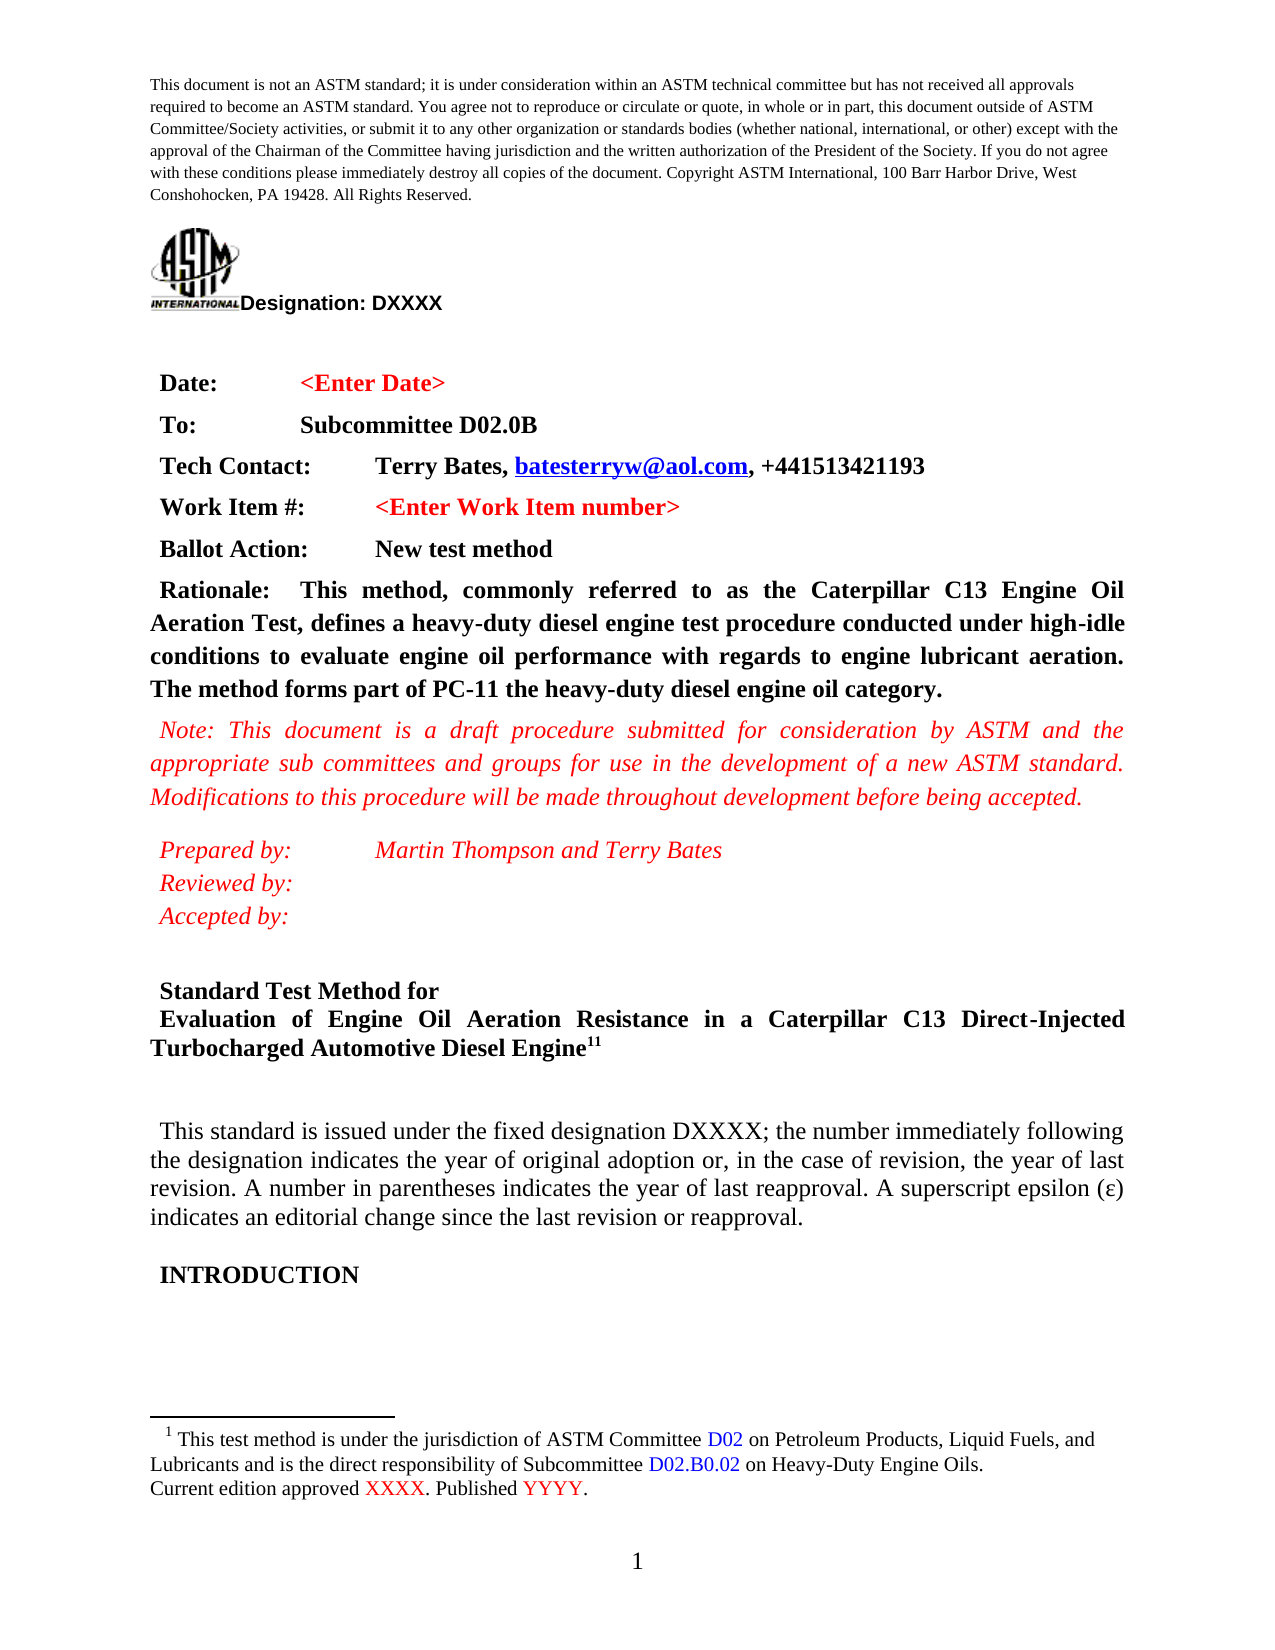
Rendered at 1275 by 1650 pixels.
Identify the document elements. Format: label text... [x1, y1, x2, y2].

text Date: <Enter Date> [150, 368, 1125, 397]
text Work Item #: <Enter Work Item number> [150, 492, 1125, 521]
title Standard Test Method for [150, 976, 1125, 1004]
text This standard is issued under the fixed designation DXXXX; the number immediately following the designation indicates the year of original adoption or, in the case of revision, the year of last revision. A number in parentheses indicates the year of last reapproval. A superscript epsilon (ε) indicates an editorial change since the last revision or reapproval. [150, 1116, 1125, 1231]
text Prepared by: Martin Thompson and Terry Bates [150, 835, 1125, 864]
text Reviewed by: [150, 868, 1125, 897]
text Note: This document is a draft procedure submitted for consideration by ASTM and the appropriate sub committees and groups for use in the development of a new ASTM standard. Modifications to this procedure will be made throughout development before being accepted. [150, 716, 1125, 810]
text Rationale: This method, commonly referred to as the Caterpillar C13 Engine Oil Aeration Test, defines a heavy-duty diesel engine test procedure conducted under high-idle conditions to evaluate engine oil performance with regards to engine lubricant aeration. The method forms part of PC-11 the heavy-duty diesel engine oil category. [150, 575, 1125, 703]
text Accepted by: [150, 901, 1125, 930]
text Ballot Action: New test method [150, 534, 1125, 562]
text INTRODUCTION [150, 1260, 1125, 1288]
text Tech Contact: Terry Bates, batesterryw@aol.com, +441513421193 [150, 451, 1125, 480]
title Evaluation of Engine Oil Aeration Resistance in a Caterpillar C13 Direct-Injected Turbocharged Automotive Diesel Engine1 [150, 1004, 1125, 1062]
text To: Subcommittee D02.0B [150, 410, 1125, 438]
